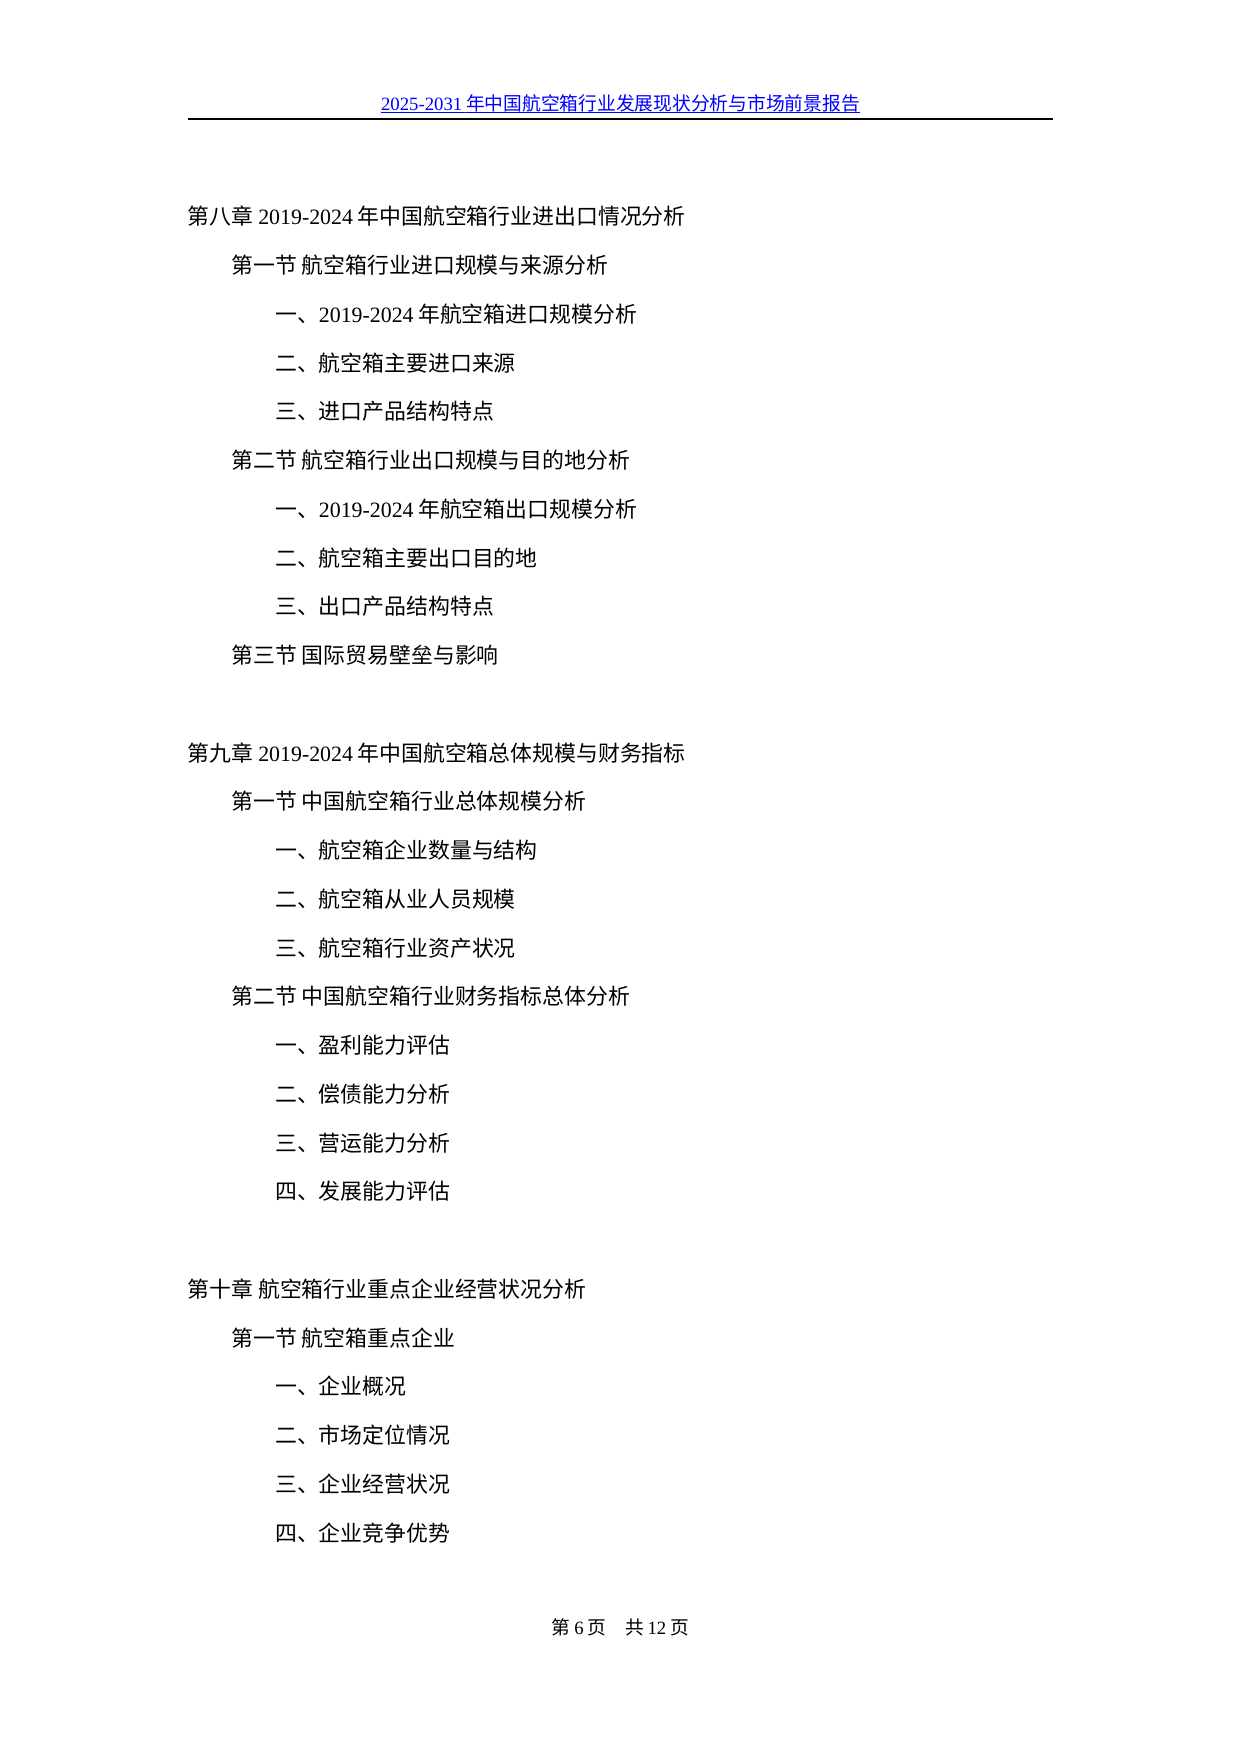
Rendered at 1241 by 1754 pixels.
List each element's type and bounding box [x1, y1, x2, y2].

text [187, 150, 1053, 1548]
